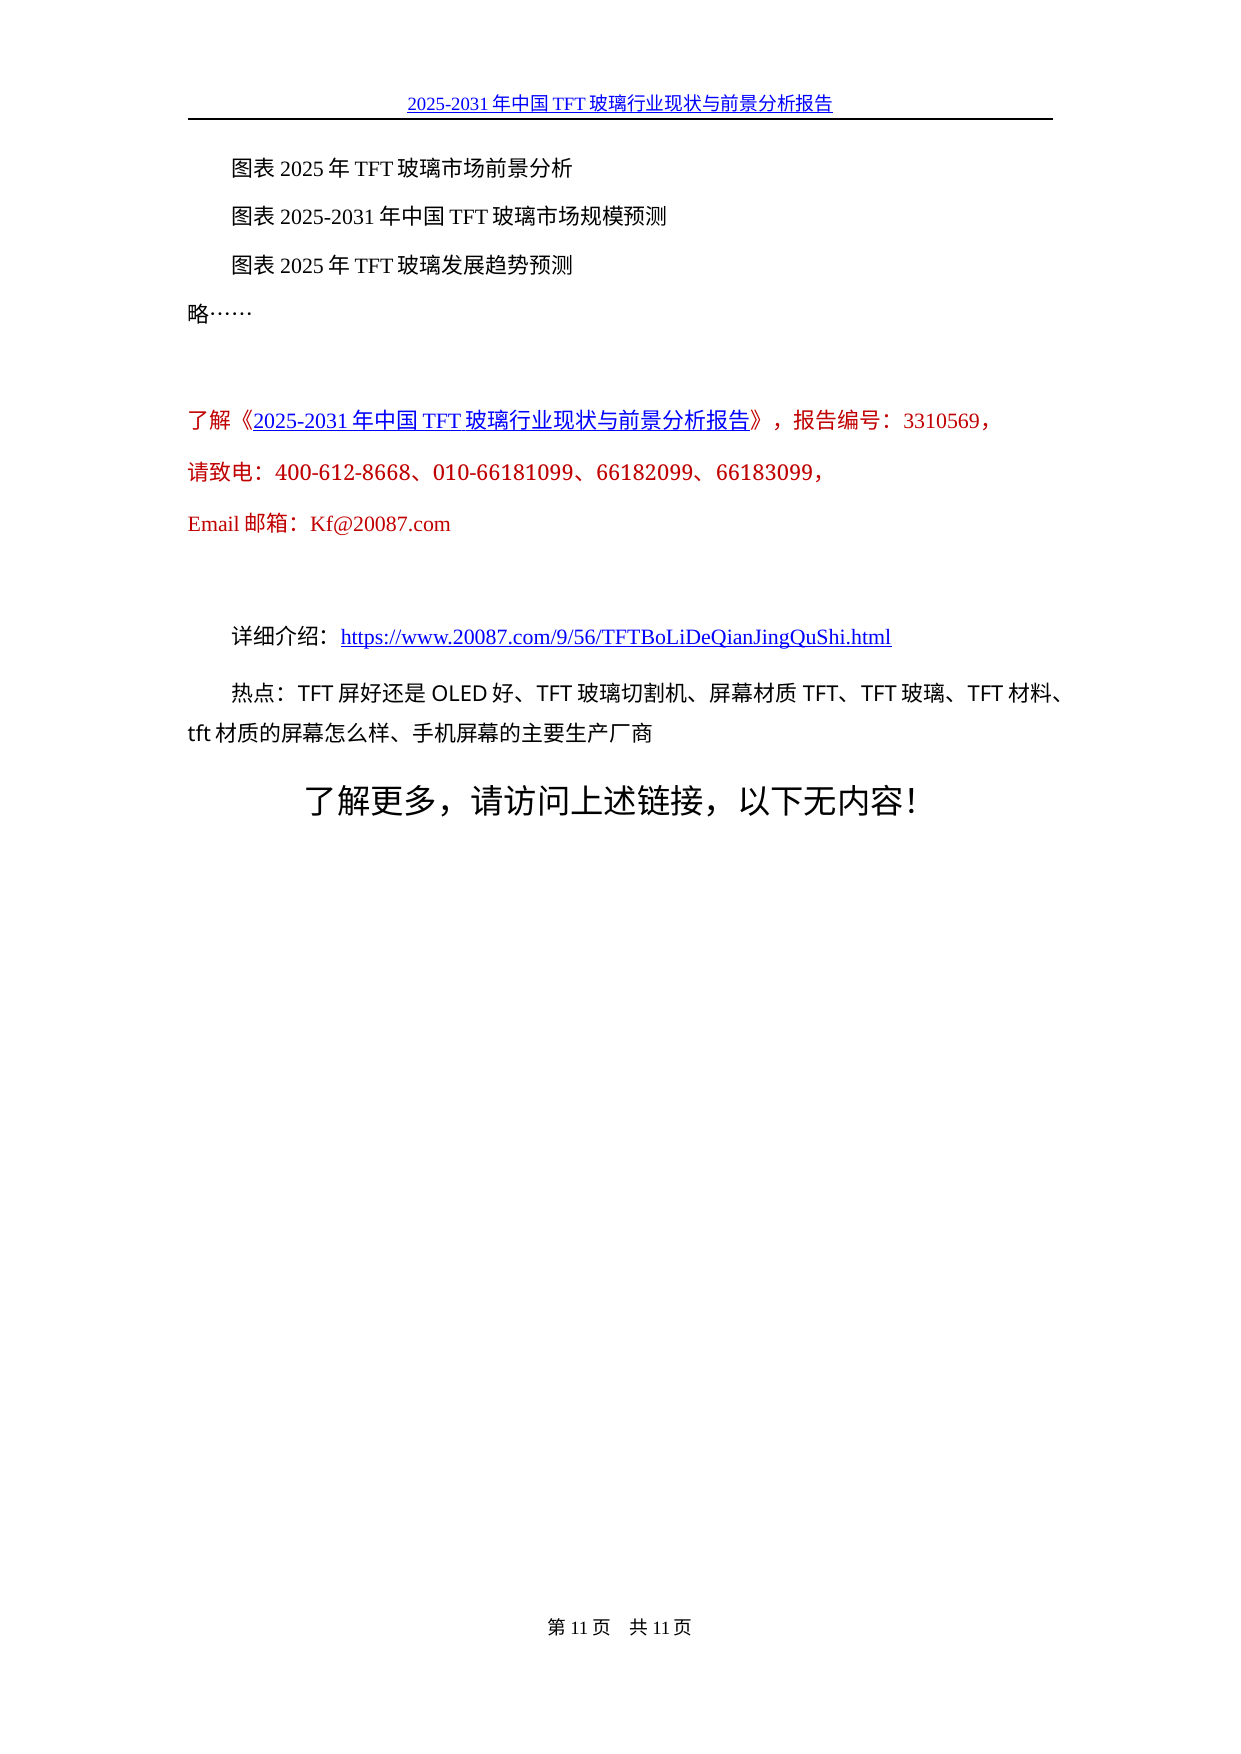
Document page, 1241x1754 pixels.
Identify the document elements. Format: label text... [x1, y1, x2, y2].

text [187, 150, 1053, 329]
text 了解《2025-2031年中国TFT玻璃行业现状与前景分析报告》，报告编号：3310569， [187, 403, 1053, 435]
text 热点：TFT屏好还是OLED好、TFT玻璃切割机、屏幕材质TFT、TFT玻璃、TFT材料、tft材质的屏幕怎么样、手机屏幕的主要生产厂商 [187, 676, 1053, 749]
text 详细介绍：https://www.20087.com/9/56/TFTBoLiDeQianJingQuShi.html [187, 619, 1053, 651]
title 了解更多，请访问上述链接，以下无内容！ [187, 766, 1053, 831]
text Email邮箱：Kf@20087.com [187, 506, 1053, 538]
text 请致电：400-612-8668、010-66181099、66182099、66183099， [187, 454, 1053, 487]
